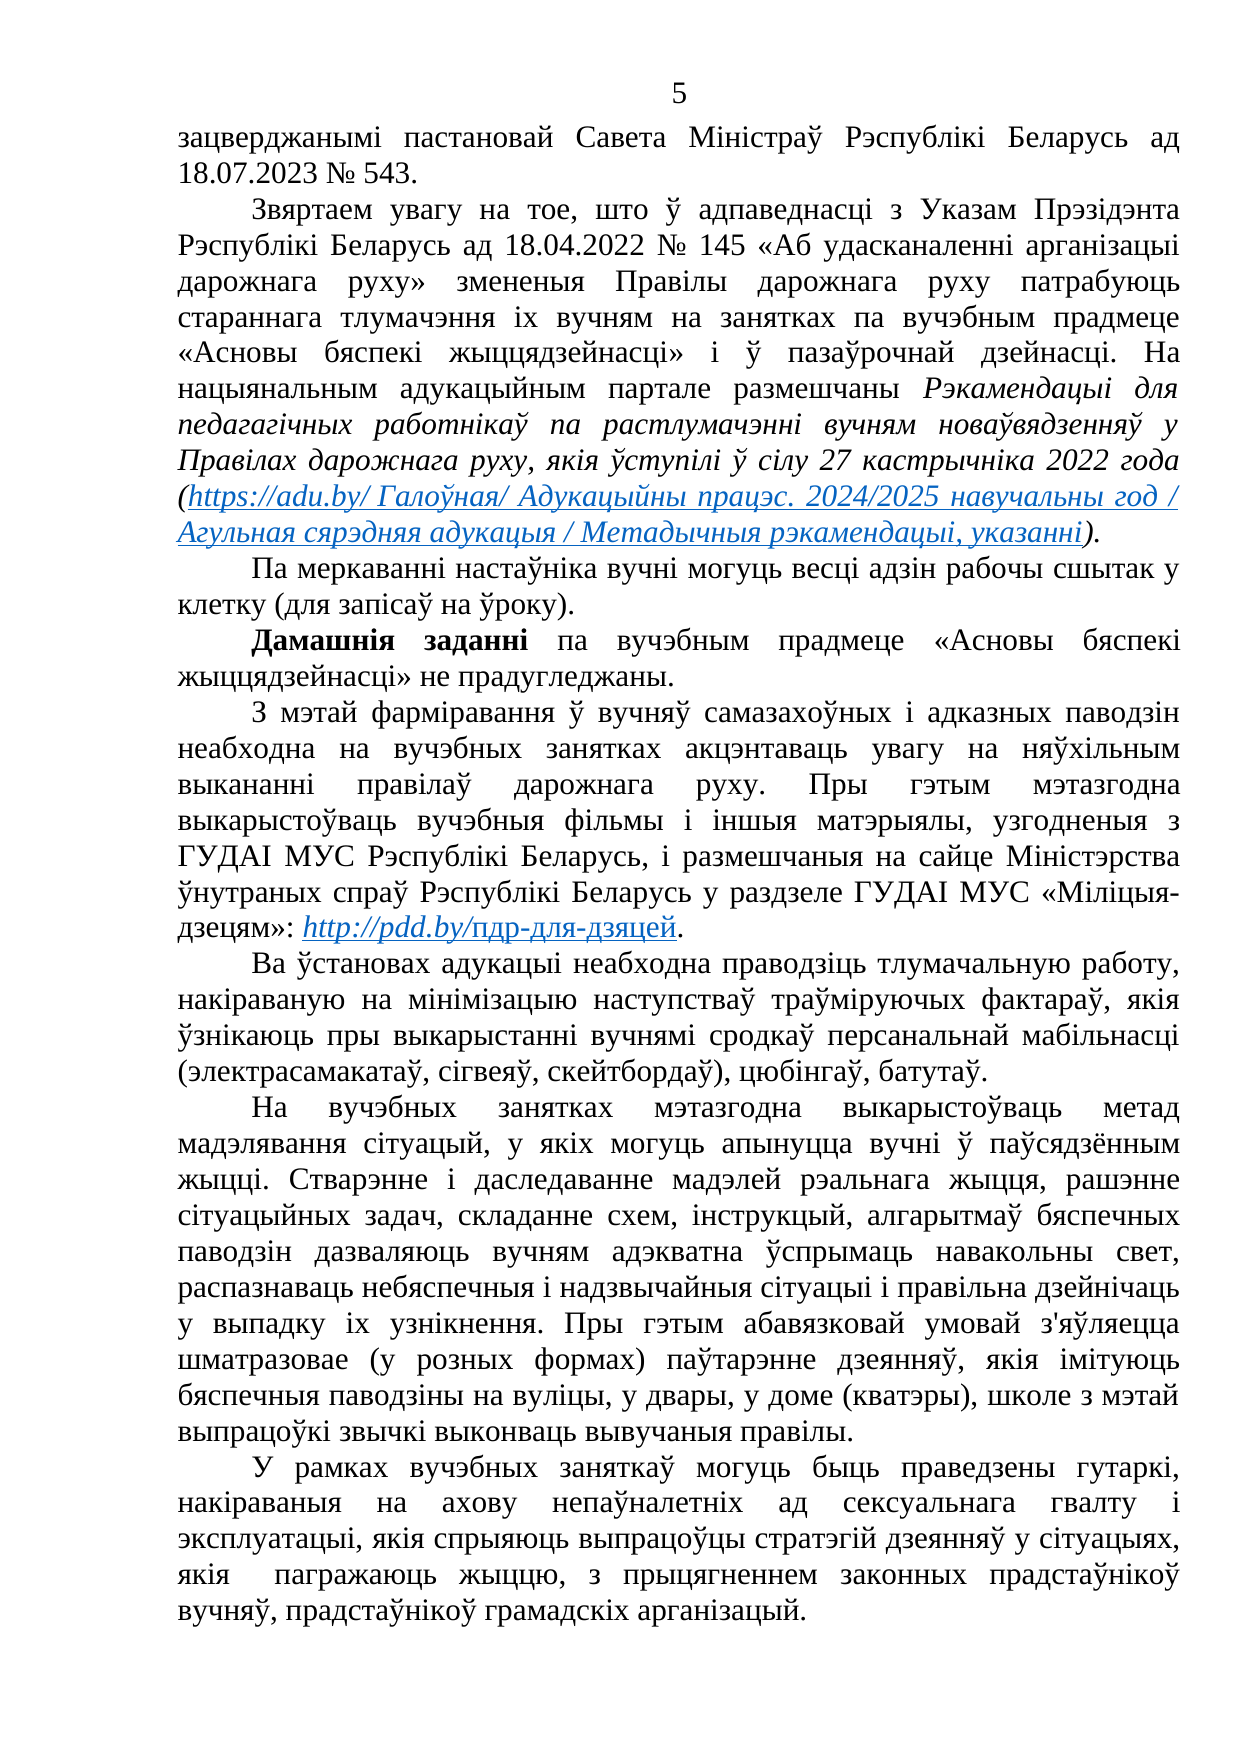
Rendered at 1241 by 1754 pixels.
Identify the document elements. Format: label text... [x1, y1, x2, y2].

text Дамашнія заданні па вучэбным прадмеце «Асновы бяспекі жыццядзейнасці» не прадугледжаны. [177, 621, 1181, 693]
text Ва ўстановах адукацыі неабходна праводзіць тлумачальную работу, накіраваную на мінімізацыю наступстваў траўміруючых фактараў, якія ўзнікаюць пры выкарыстанні вучнямі сродкаў персанальнай мабільнасці (электрасамакатаў, сігвеяў, скейтбордаў), цюбінгаў, батутаў. [177, 945, 1181, 1088]
text На вучэбных занятках мэтазгодна выкарыстоўваць метад мадэлявання сітуацый, у якіх могуць апынуцца вучні ў паўсядзённым жыцці. Стварэнне і даследаванне мадэлей рэальнага жыцця, рашэнне сітуацыйных задач, складанне схем, інструкцый, алгарытмаў бяспечных паводзін дазваляюць вучням адэкватна ўспрымаць навакольны свет, распазнаваць небяспечныя і надзвычайныя сітуацыі і правільна дзейнічаць у выпадку іх узнікнення. Пры гэтым абавязковай умовай з'яўляецца шматразовае (у розных формах) паўтарэнне дзеянняў, якія імітуюць бяспечныя паводзіны на вуліцы, у двары, у доме (кватэры), школе з мэтай выпрацоўкі звычкі выконваць вывучаныя правілы. [177, 1088, 1181, 1448]
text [177, 118, 1181, 190]
text Па меркаванні настаўніка вучні могуць весці адзін рабочы сшытак у клетку (для запісаў на ўроку). [177, 549, 1181, 621]
text З мэтай фарміравання ў вучняў самазахоўных і адказных паводзін неабходна на вучэбных занятках акцэнтаваць увагу на няўхільным выкананні правілаў дарожнага руху. Пры гэтым мэтазгодна выкарыстоўваць вучэбныя фільмы і іншыя матэрыялы, узгодненыя з ГУДАІ МУС Рэспублікі Беларусь, і размешчаныя на сайце Міністэрства ўнутраных спраў Рэспублікі Беларусь у раздзеле ГУДАІ МУС «Міліцыя-дзецям»: http://pdd.by/пдр-для-дзяцей. [177, 693, 1181, 945]
text У рамках вучэбных заняткаў могуць быць праведзены гутаркі, накіраваныя на ахову непаўналетніх ад сексуальнага гвалту і эксплуатацыі, якія спрыяюць выпрацоўцы стратэгій дзеянняў у сітуацыях, якія пагражаюць жыццю, з прыцягненнем законных прадстаўнікоў вучняў, прадстаўнікоў грамадскіх арганізацый. [177, 1448, 1181, 1627]
text Звяртаем увагу на тое, што ў адпаведнасці з Указам Прэзідэнта Рэспублікі Беларусь ад 18.04.2022 № 145 «Аб удасканаленні арганізацыі дарожнага руху» змененыя Правілы дарожнага руху патрабуюць стараннага тлумачэння іх вучням на занятках па вучэбным прадмеце «Асновы бяспекі жыццядзейнасці» і ў пазаўрочнай дзейнасці. На нацыянальным адукацыйным партале размешчаны Рэкамендацыі для педагагічных работнікаў па растлумачэнні вучням новаўвядзенняў у Правілах дарожнага руху, якія ўступілі ў сілу 27 кастрычніка 2022 года (https://adu.by/ Галоўная/ Адукацыйны працэс. 2024/2025 навучальны год / Агульная сярэдняя адукацыя / Метадычныя рэкамендацыі, указанні). [177, 190, 1181, 549]
